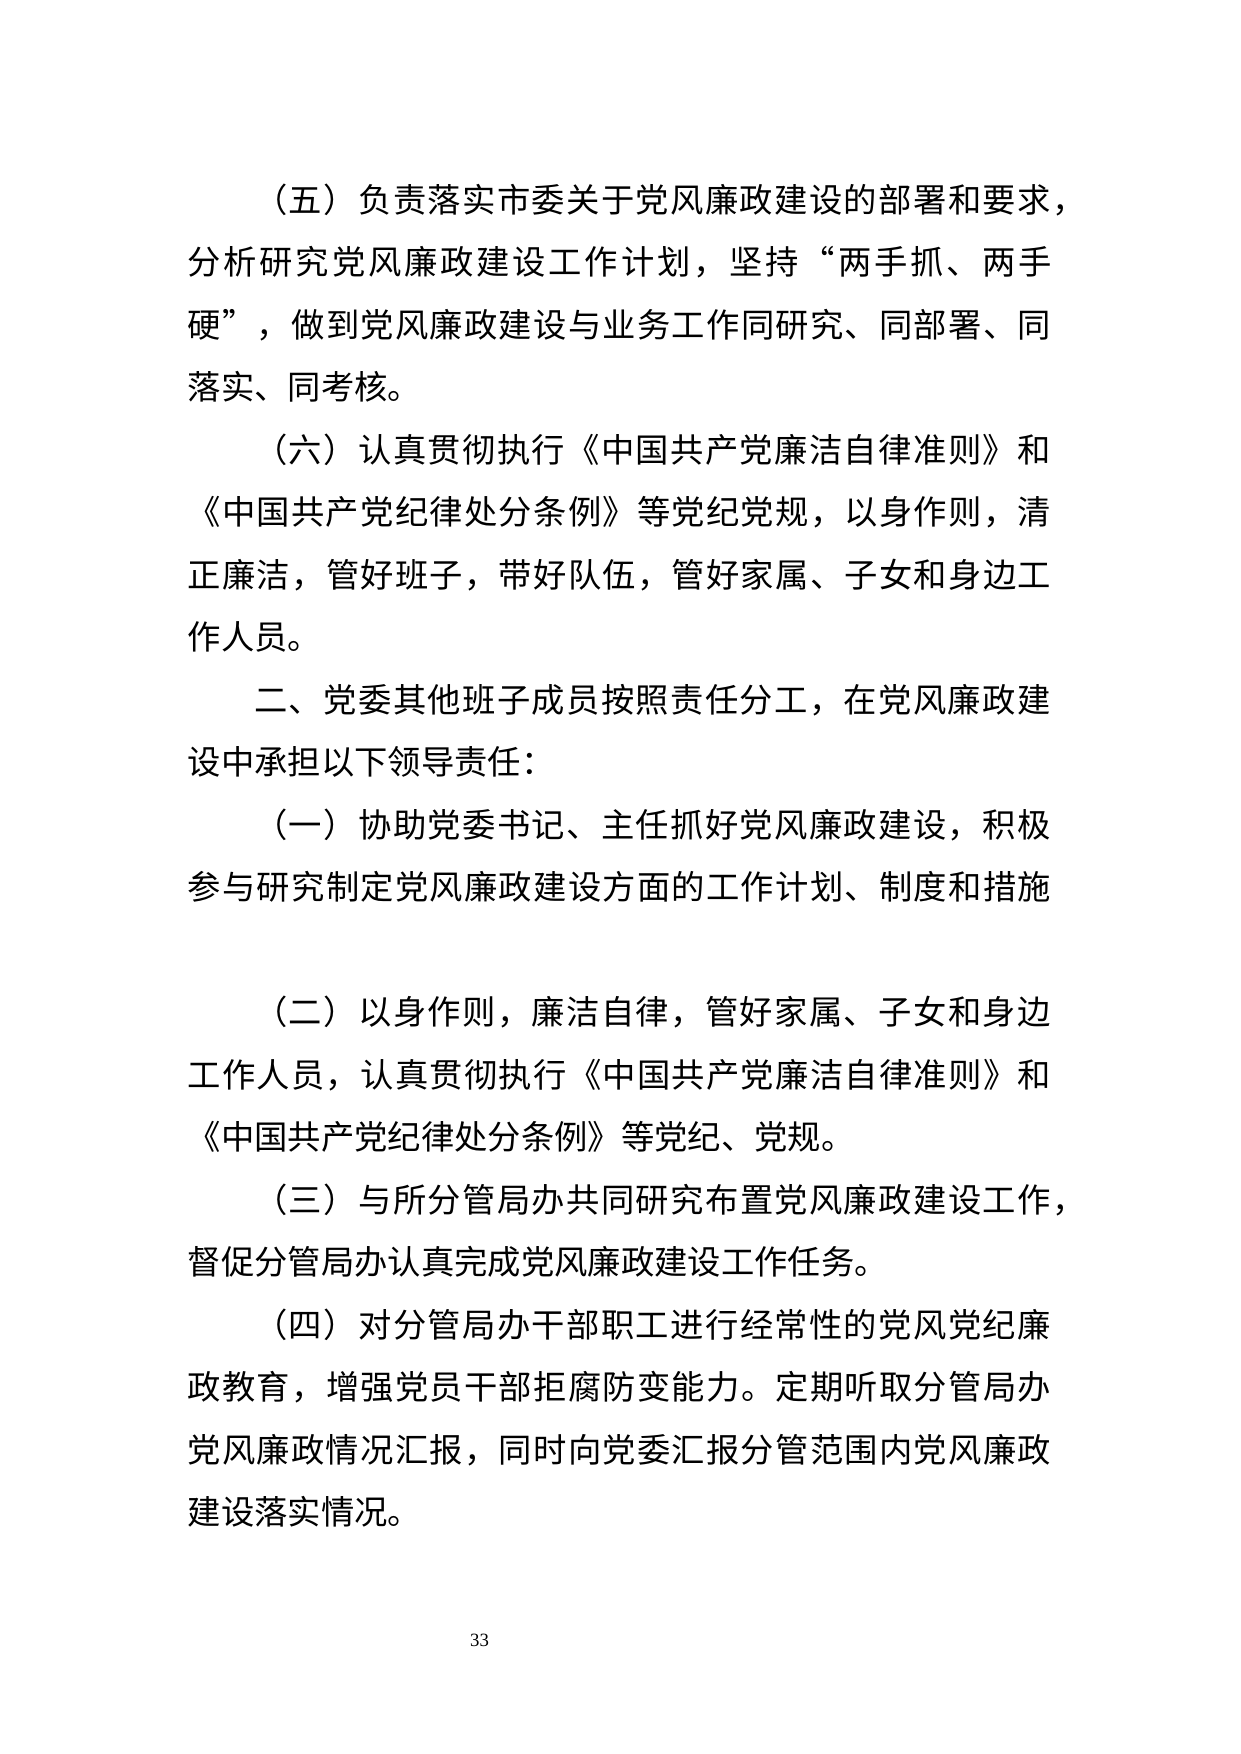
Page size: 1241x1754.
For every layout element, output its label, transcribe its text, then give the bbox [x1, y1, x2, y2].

text （一）协助党委书记、主任抓好党风廉政建设，积极参与研究制定党风廉政建设方面的工作计划、制度和措施。 [187, 787, 1053, 974]
text （三）与所分管局办共同研究布置党风廉政建设工作，督促分管局办认真完成党风廉政建设工作任务。 [187, 1162, 1053, 1287]
text 二、党委其他班子成员按照责任分工，在党风廉政建设中承担以下领导责任： [187, 662, 1053, 787]
text （六）认真贯彻执行《中国共产党廉洁自律准则》和《中国共产党纪律处分条例》等党纪党规，以身作则，清正廉洁，管好班子，带好队伍，管好家属、子女和身边工作人员。 [187, 412, 1053, 662]
text （五）负责落实市委关于党风廉政建设的部署和要求，分析研究党风廉政建设工作计划，坚持“两手抓、两手硬”，做到党风廉政建设与业务工作同研究、同部署、同落实、同考核。 [187, 162, 1053, 412]
text （四）对分管局办干部职工进行经常性的党风党纪廉政教育，增强党员干部拒腐防变能力。定期听取分管局办党风廉政情况汇报，同时向党委汇报分管范围内党风廉政建设落实情况。 [187, 1287, 1053, 1537]
text （二）以身作则，廉洁自律，管好家属、子女和身边工作人员，认真贯彻执行《中国共产党廉洁自律准则》和《中国共产党纪律处分条例》等党纪、党规。 [187, 974, 1053, 1162]
